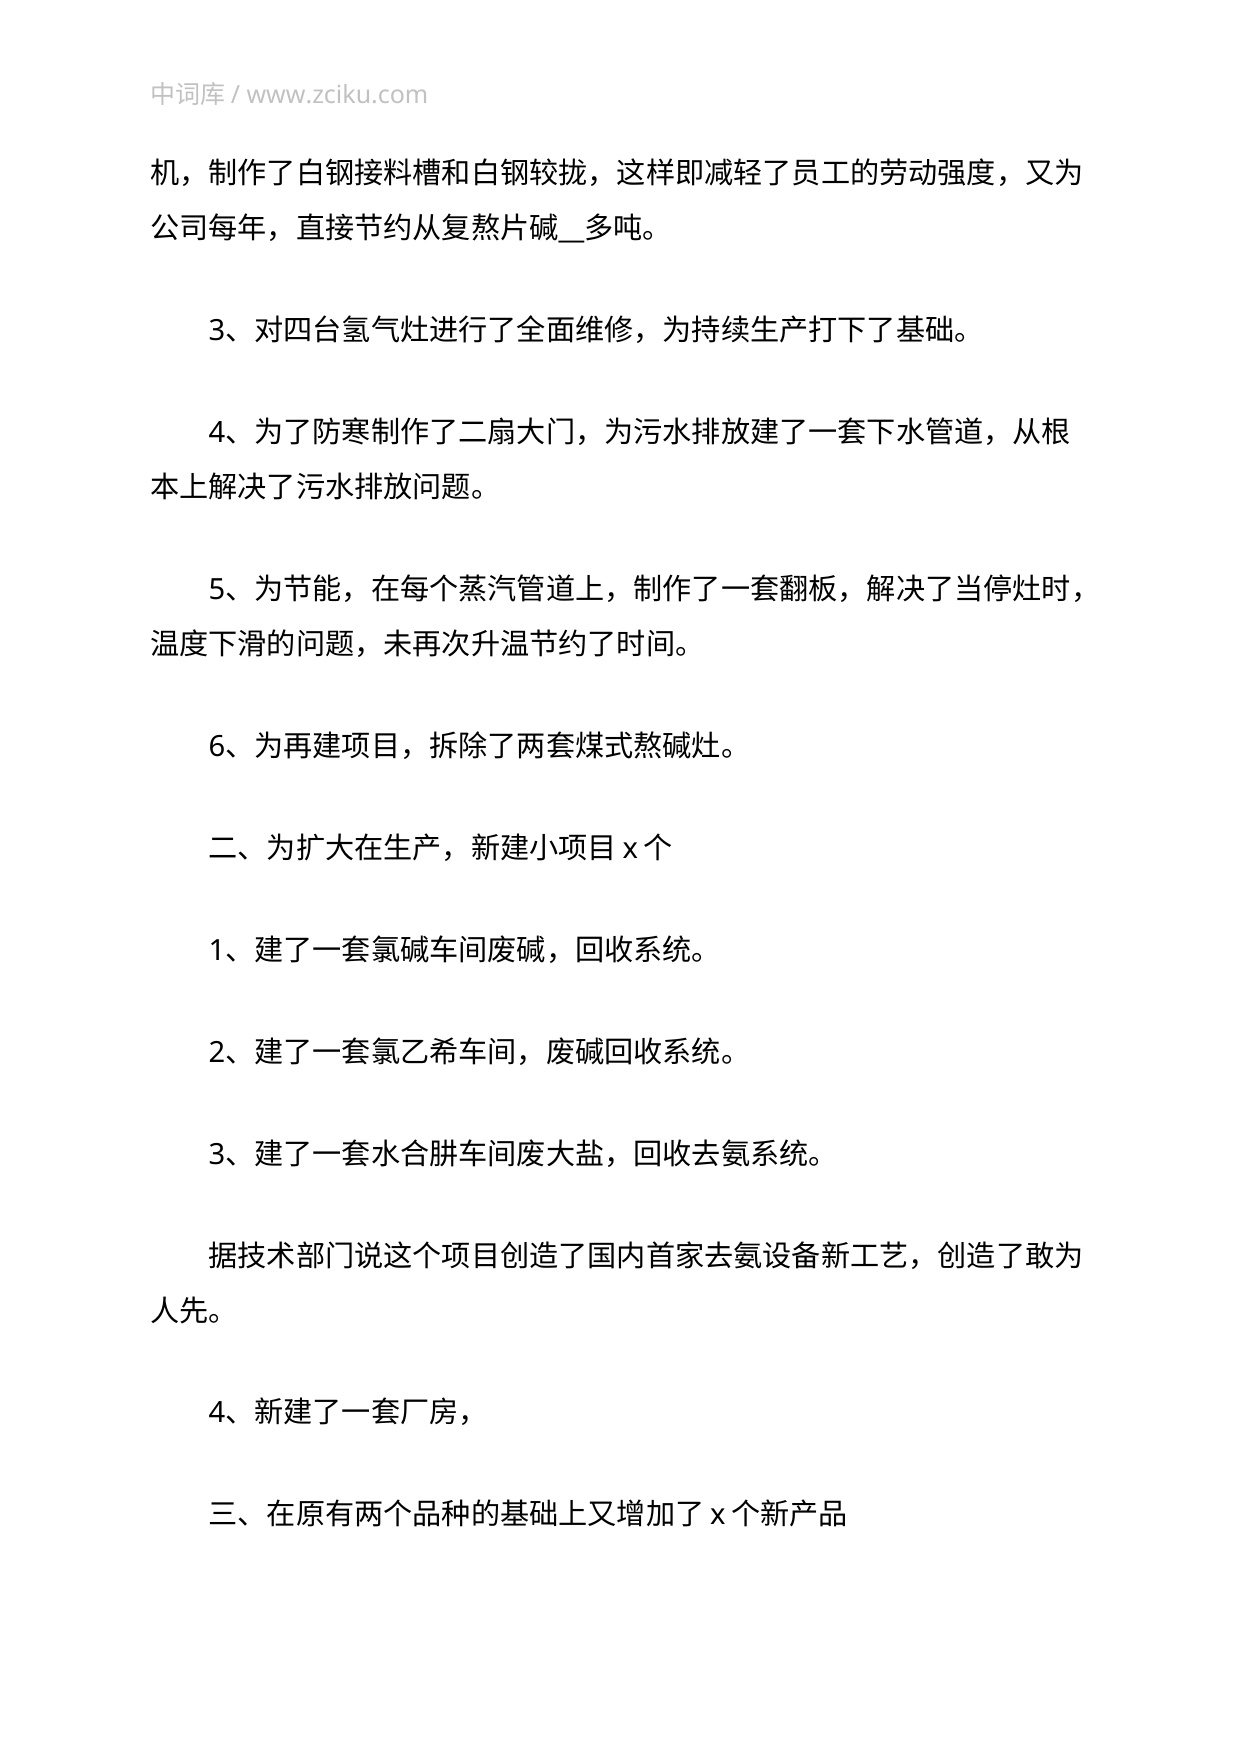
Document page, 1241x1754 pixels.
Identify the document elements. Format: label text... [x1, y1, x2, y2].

text 3、建了一套水合肼车间废大盐，回收去氨系统。 [150, 1130, 1090, 1173]
text 4、新建了一套厂房， [150, 1389, 1090, 1431]
text 5、为节能，在每个蒸汽管道上，制作了一套翻板，解决了当停灶时，温度下滑的问题，未再次升温节约了时间。 [150, 566, 1090, 663]
text 4、为了防寒制作了二扇大门，为污水排放建了一套下水管道，从根本上解决了污水排放问题。 [150, 409, 1090, 506]
text 6、为再建项目，拆除了两套煤式熬碱灶。 [150, 722, 1090, 765]
text 2、建了一套氯乙希车间，废碱回收系统。 [150, 1028, 1090, 1071]
text 3、对四台氢气灶进行了全面维修，为持续生产打下了基础。 [150, 307, 1090, 349]
text 据技术部门说这个项目创造了国内首家去氨设备新工艺，创造了敢为人先。 [150, 1232, 1090, 1329]
text 二、为扩大在生产，新建小项目x个 [150, 824, 1090, 867]
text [150, 150, 1090, 247]
text 1、建了一套氯碱车间废碱，回收系统。 [150, 926, 1090, 969]
text 三、在原有两个品种的基础上又增加了x个新产品 [150, 1491, 1090, 1533]
